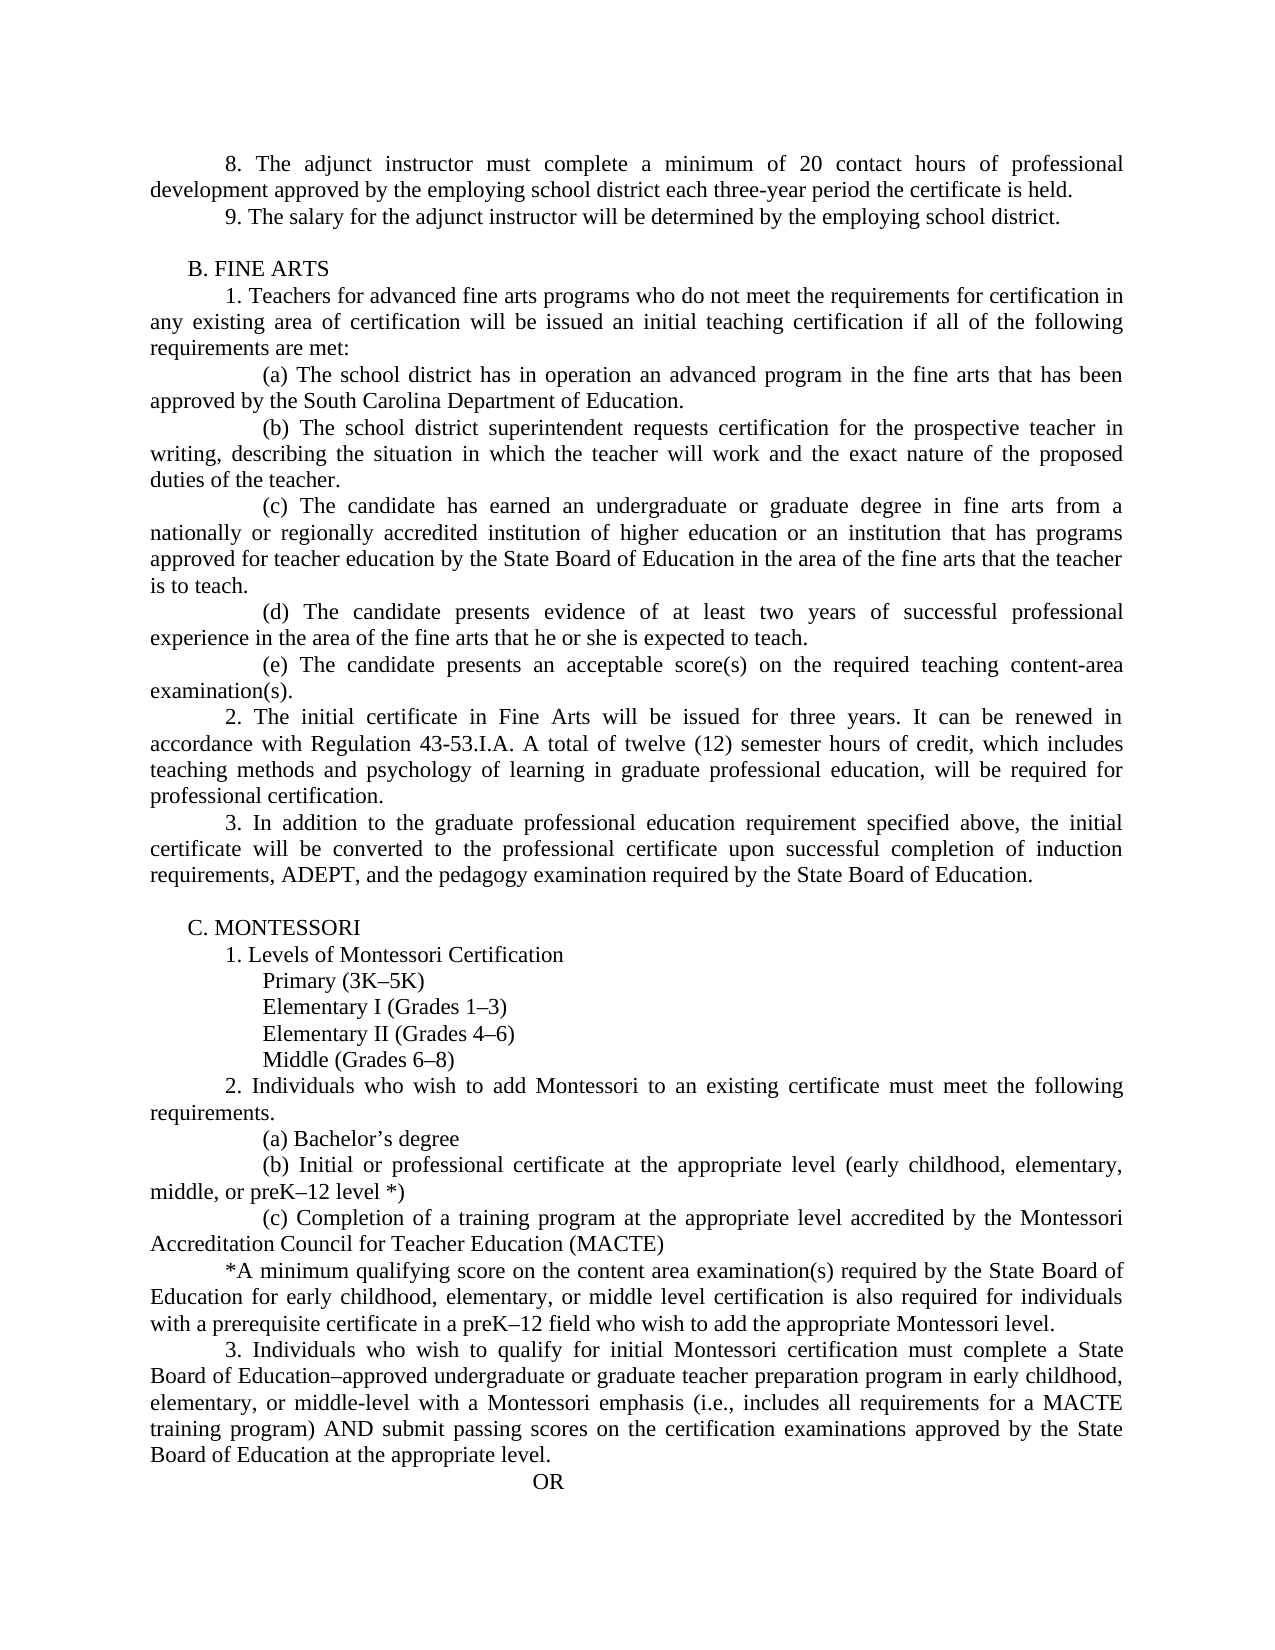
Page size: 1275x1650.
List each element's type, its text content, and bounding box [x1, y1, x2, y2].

text (d) The candidate presents evidence of at least two years of successful professional experience in the area of the fine arts that he or she is expected to teach. [150, 598, 1125, 651]
text C. MONTESSORI [150, 914, 1125, 941]
text (a) The school district has in operation an advanced program in the fine arts that has been approved by the South Carolina Department of Education. [150, 361, 1125, 413]
text 2. The initial certificate in Fine Arts will be issued for three years. It can be renewed in accordance with Regulation 43-53.I.A. A total of twelve (12) semester hours of credit, which includes teaching methods and psychology of learning in graduate professional education, will be required for professional certification. [150, 703, 1125, 809]
text (c) Completion of a training program at the appropriate level accredited by the Montessori Accreditation Council for Teacher Education (MACTE) [150, 1204, 1125, 1257]
text (b) The school district superintendent requests certification for the prospective teacher in writing, describing the situation in which the teacher will work and the exact nature of the proposed duties of the teacher. [150, 413, 1125, 493]
text 1. Teachers for advanced fine arts programs who do not meet the requirements for certification in any existing area of certification will be issued an initial teaching certification if all of the following requirements are met: [150, 282, 1125, 361]
text Middle (Grades 6–8) [150, 1046, 1125, 1072]
text 9. The salary for the adjunct instructor will be determined by the employing school district. [150, 203, 1125, 229]
text OR [150, 1468, 1125, 1494]
text Elementary II (Grades 4–6) [150, 1020, 1125, 1046]
text 1. Levels of Montessori Certification [150, 941, 1125, 967]
text 3. Individuals who wish to qualify for initial Montessori certification must complete a State Board of Education–approved undergraduate or graduate teacher preparation program in early childhood, elementary, or middle-level with a Montessori emphasis (i.e., includes all requirements for a MACTE training program) AND submit passing scores on the certification examinations approved by the State Board of Education at the appropriate level. [150, 1336, 1125, 1468]
text B. FINE ARTS [150, 255, 1125, 282]
text (c) The candidate has earned an undergraduate or graduate degree in fine arts from a nationally or regionally accredited institution of higher education or an institution that has programs approved for teacher education by the State Board of Education in the area of the fine arts that the teacher is to teach. [150, 493, 1125, 598]
text Elementary I (Grades 1–3) [150, 993, 1125, 1020]
text (b) Initial or professional certificate at the appropriate level (early childhood, elementary, middle, or preK–12 level *) [150, 1151, 1125, 1204]
text *A minimum qualifying score on the content area examination(s) required by the State Board of Education for early childhood, elementary, or middle level certification is also required for individuals with a prerequisite certificate in a preK–12 field who wish to add the appropriate Montessori level. [150, 1257, 1125, 1336]
text 2. Individuals who wish to add Montessori to an existing certificate must meet the following requirements. [150, 1072, 1125, 1125]
text 3. In addition to the graduate professional education requirement specified above, the initial certificate will be converted to the professional certificate upon successful completion of induction requirements, ADEPT, and the pedagogy examination required by the State Board of Education. [150, 809, 1125, 888]
text (e) The candidate presents an acceptable score(s) on the required teaching content-area examination(s). [150, 651, 1125, 703]
text Primary (3K–5K) [150, 967, 1125, 993]
text 8. The adjunct instructor must complete a minimum of 20 contact hours of professional development approved by the employing school district each three-year period the certificate is held. [150, 150, 1125, 203]
text (a) Bachelor’s degree [150, 1125, 1125, 1151]
